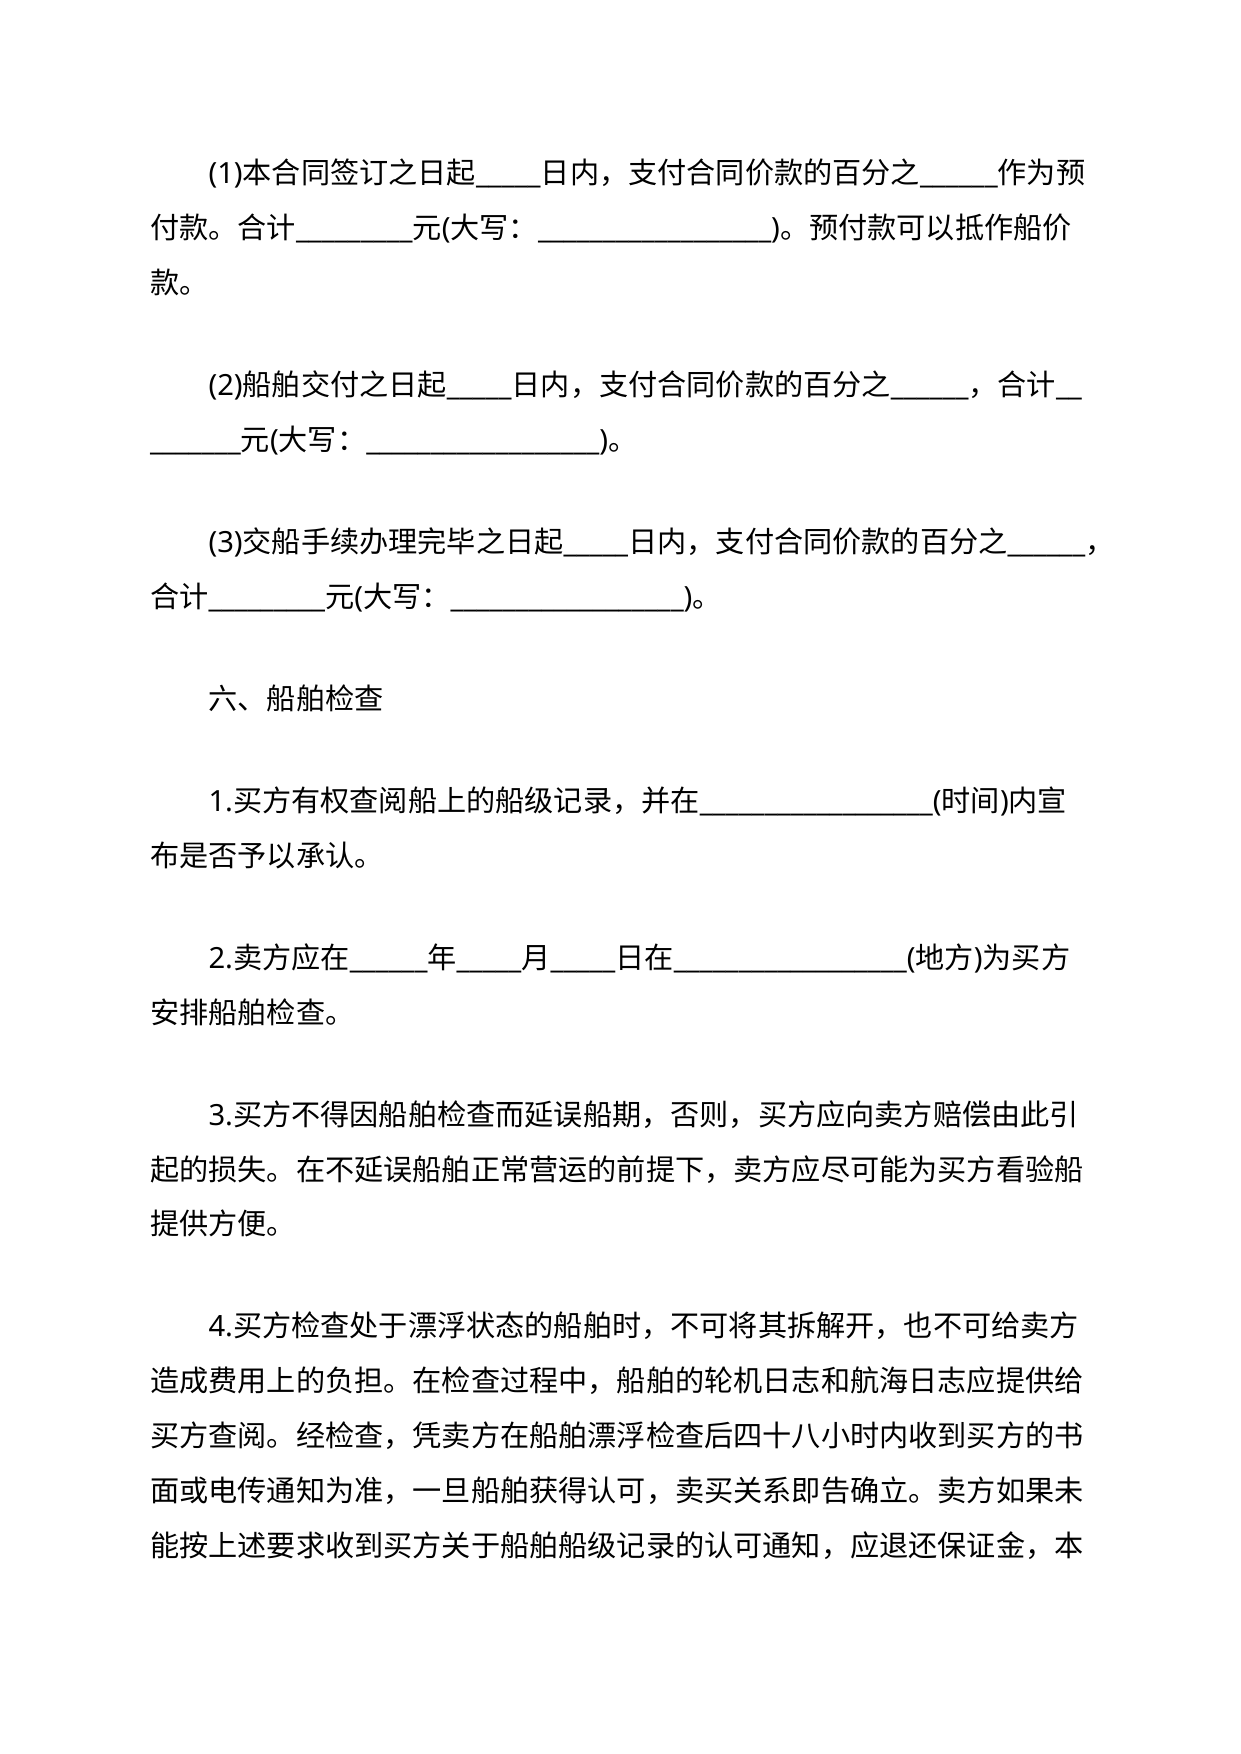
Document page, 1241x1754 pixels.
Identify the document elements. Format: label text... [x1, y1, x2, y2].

text 六、船舶检查 [150, 676, 1090, 718]
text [150, 1303, 1090, 1565]
text (3)交船手续办理完毕之日起_____日内，支付合同价款的百分之______，合计_________元(大写：__________________)。 [150, 519, 1090, 616]
text (1)本合同签订之日起_____日内，支付合同价款的百分之______作为预付款。合计_________元(大写：__________________)。预付款可以抵作船价款。 [150, 150, 1090, 302]
text 3.买方不得因船舶检查而延误船期，否则，买方应向卖方赔偿由此引起的损失。在不延误船舶正常营运的前提下，卖方应尽可能为买方看验船提供方便。 [150, 1091, 1090, 1243]
text 2.卖方应在______年_____月_____日在__________________(地方)为买方安排船舶检查。 [150, 934, 1090, 1032]
text 1.买方有权查阅船上的船级记录，并在__________________(时间)内宣布是否予以承认。 [150, 777, 1090, 875]
text (2)船舶交付之日起_____日内，支付合同价款的百分之______，合计_________元(大写：__________________)。 [150, 362, 1090, 459]
